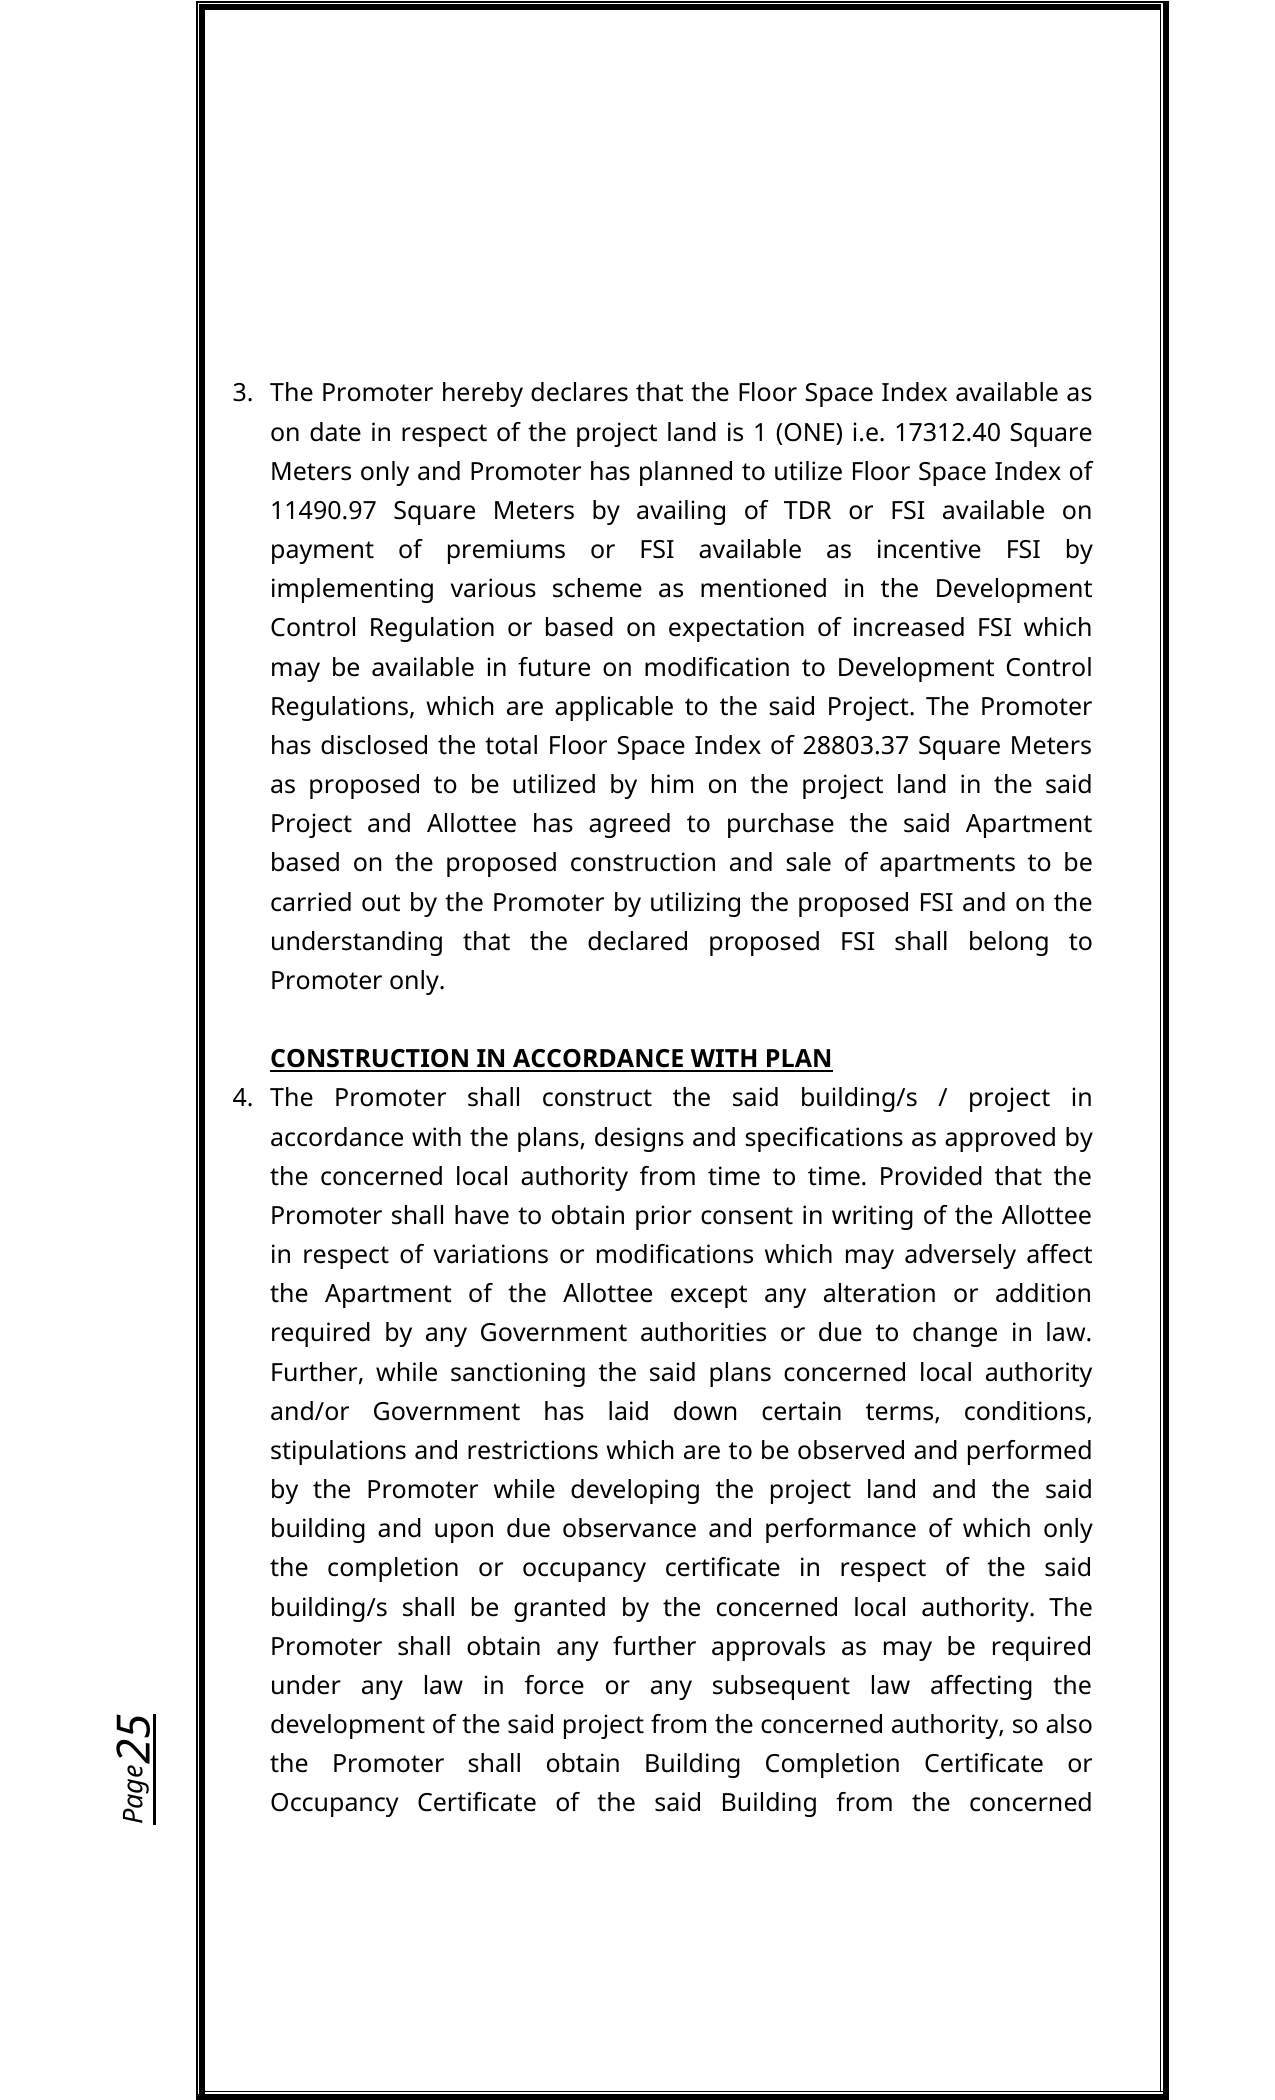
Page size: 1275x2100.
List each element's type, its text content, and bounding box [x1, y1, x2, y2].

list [232, 1080, 1094, 1819]
list The Promoter hereby declares that the Floor Space Index available as on date in respect of the project land is 1 (ONE) i.e. 17312.40 Square Meters only and Promoter has planned to utilize Floor Space Index of 11490.97 Square Meters by availing of TDR or FSI available on payment of premiums or FSI available as incentive FSI by implementing various scheme as mentioned in the Development Control Regulation or based on expectation of increased FSI which may be available in future on modification to Development Control Regulations, which are applicable to the said Project. The Promoter has disclosed the total Floor Space Index of 28803.37 Square Meters as proposed to be utilized by him on the project land in the said Project and Allottee has agreed to purchase the said Apartment based on the proposed construction and sale of apartments to be carried out by the Promoter by utilizing the proposed FSI and on the understanding that the declared proposed FSI shall belong to Promoter only. [232, 375, 1094, 997]
text CONSTRUCTION IN ACCORDANCE WITH PLAN [270, 1041, 1094, 1075]
